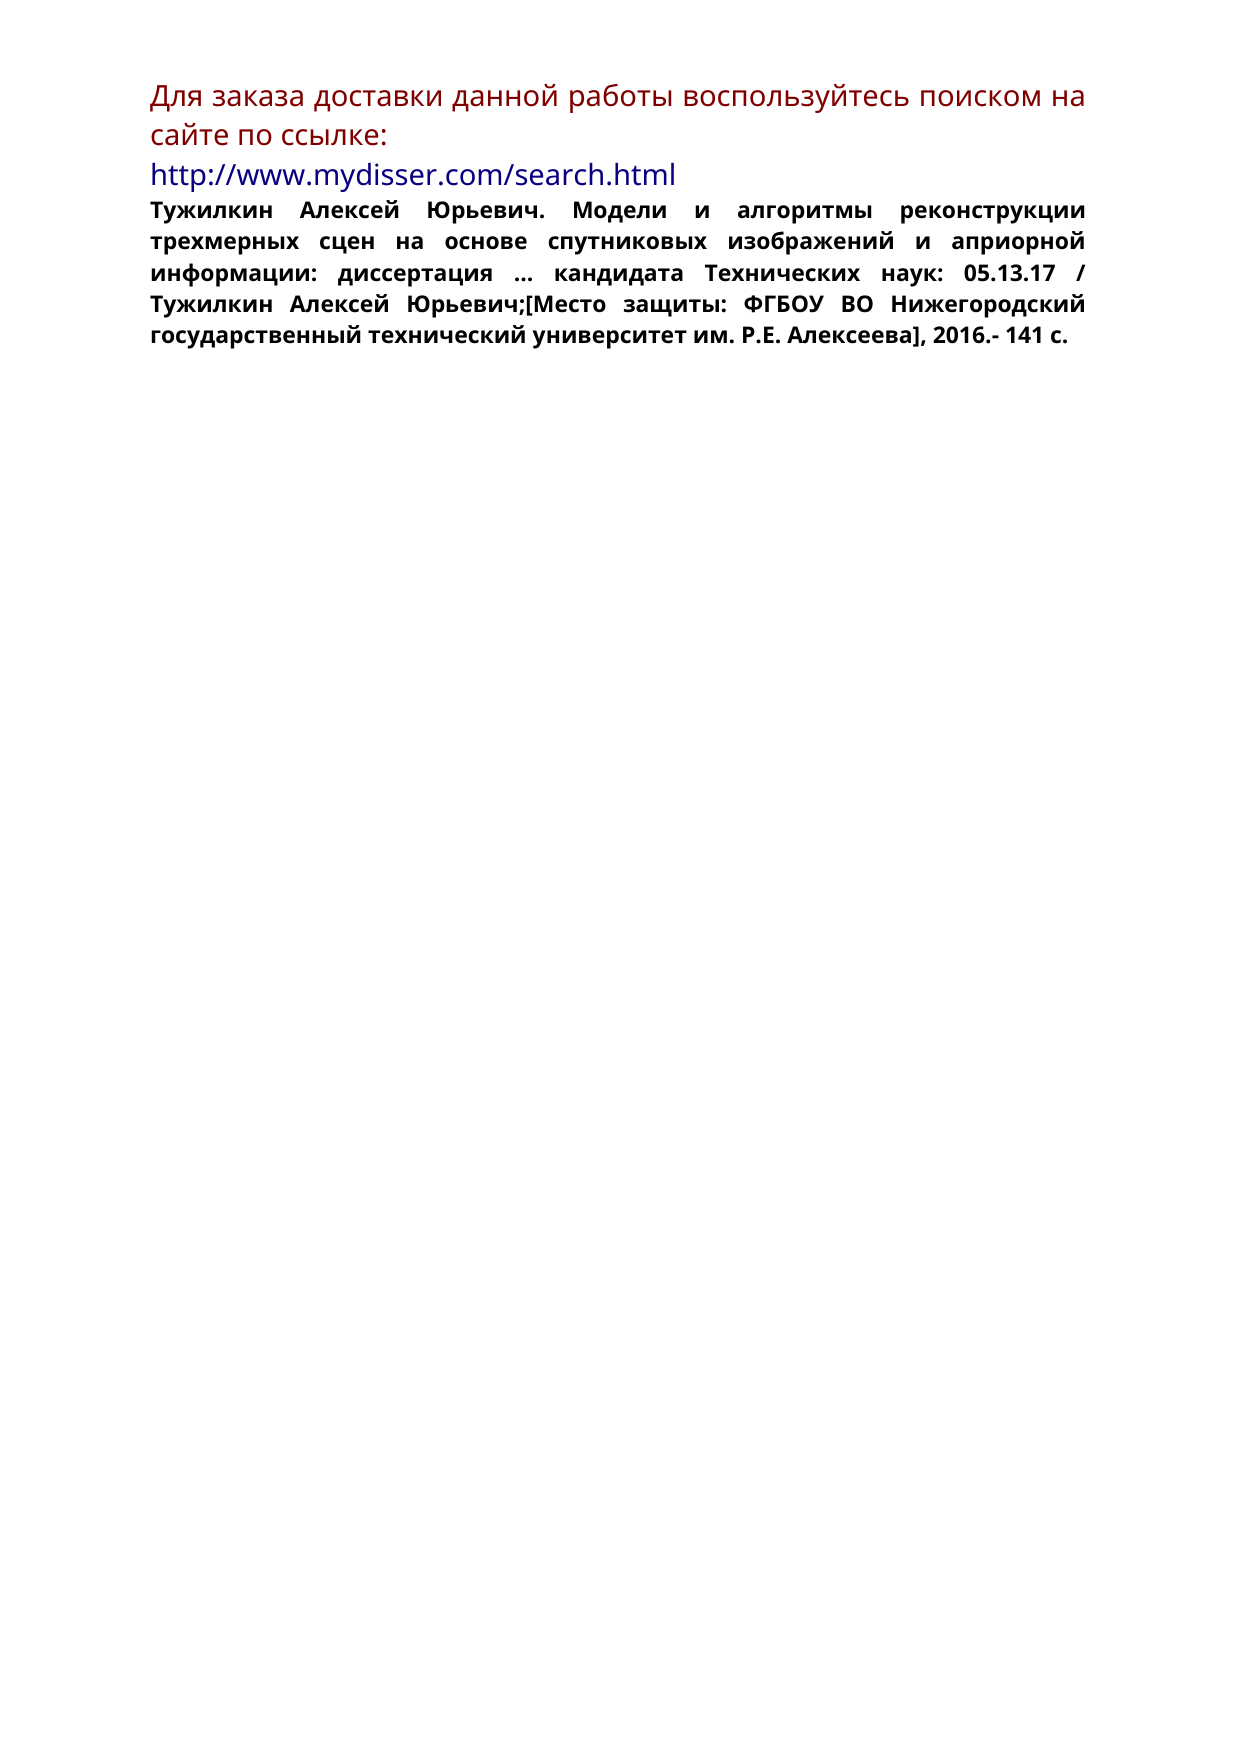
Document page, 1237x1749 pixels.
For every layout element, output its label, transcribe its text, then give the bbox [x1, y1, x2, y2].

text Тужилкин Алексей Юрьевич. Модели и алгоритмы реконструкции трехмерных сцен на основе спутниковых изображений и априорной информации: диссертация ... кандидата Технических наук: 05.13.17 / Тужилкин Алексей Юрьевич;[Место защиты: ФГБОУ ВО Нижегородский государственный технический университет им. Р.Е. Алексеева], 2016.- 141 с. [150, 194, 1086, 350]
